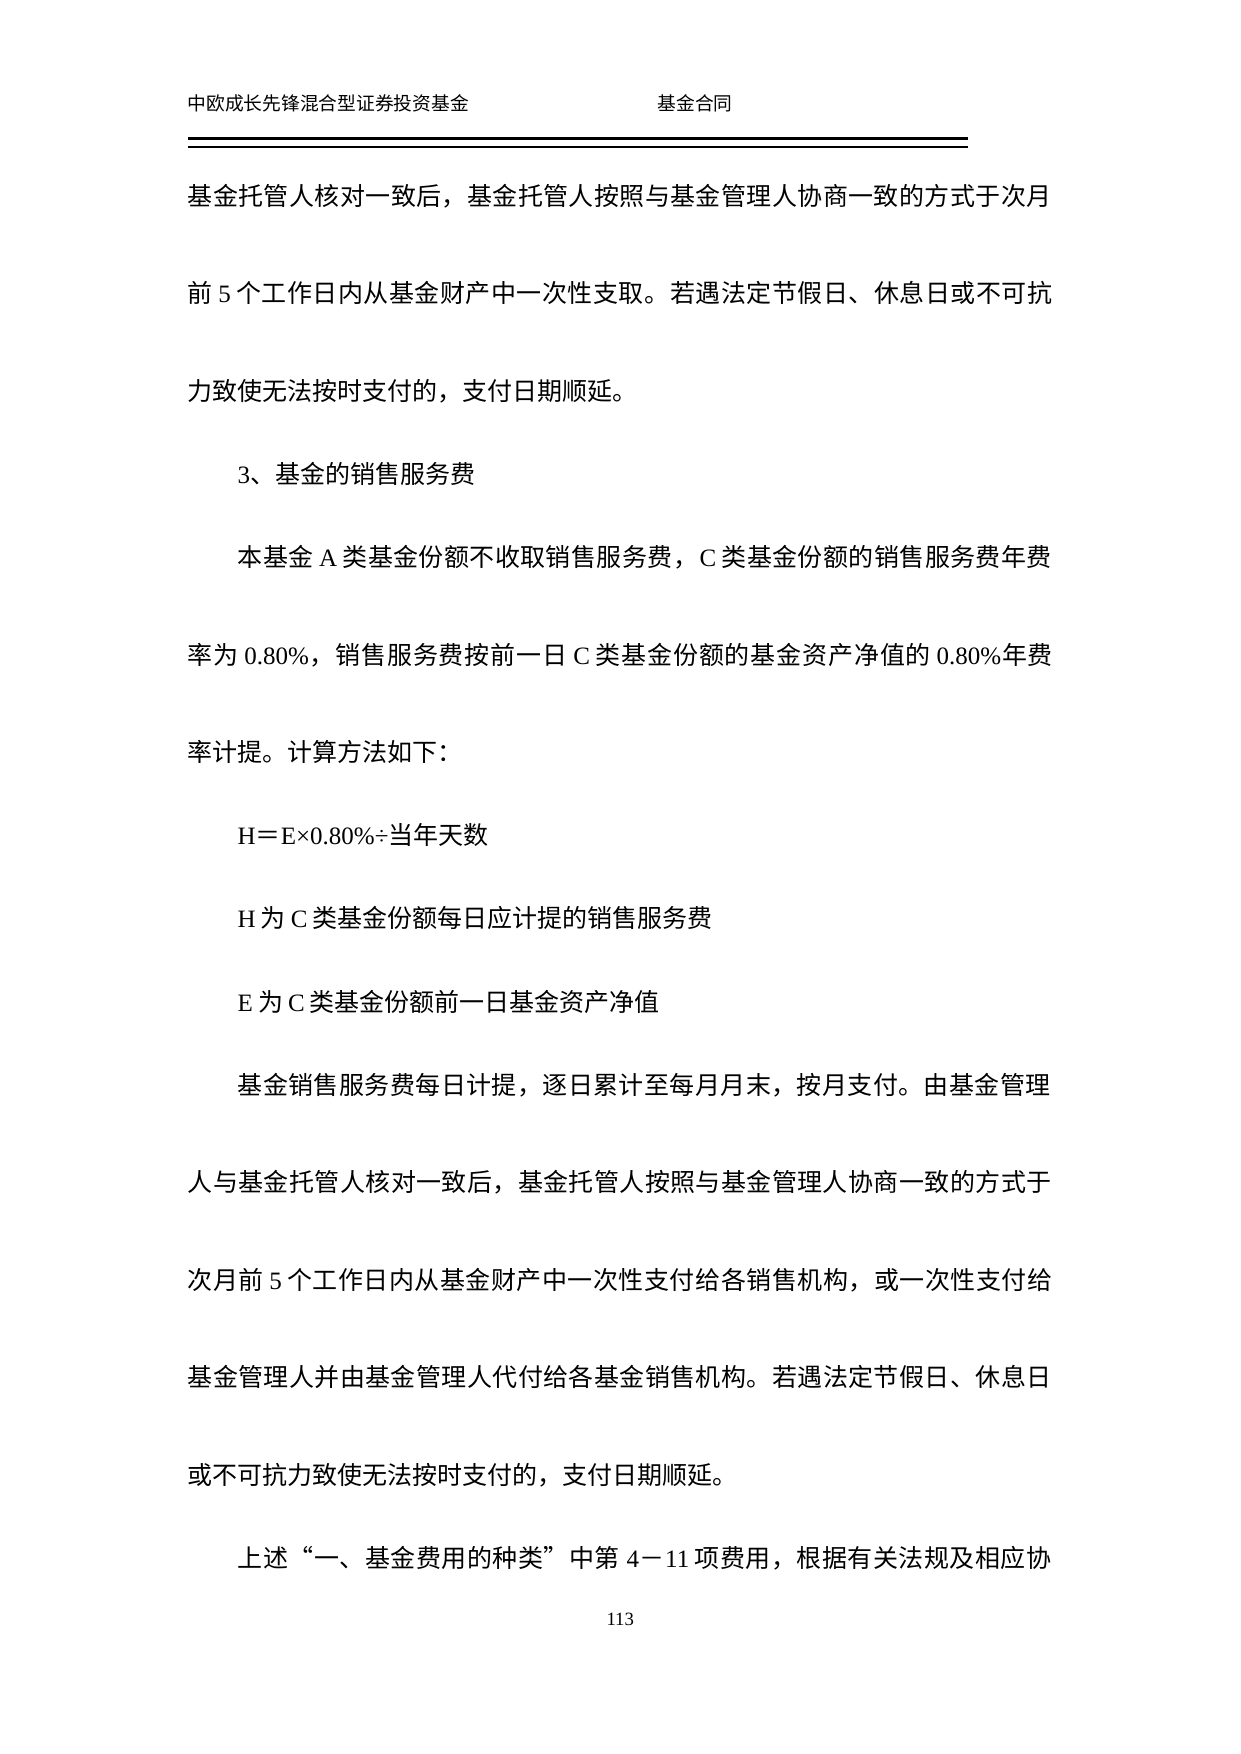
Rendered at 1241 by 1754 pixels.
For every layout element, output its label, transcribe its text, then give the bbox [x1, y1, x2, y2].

text 本基金A类基金份额不收取销售服务费，C类基金份额的销售服务费年费率为0.80%，销售服务费按前一日C类基金份额的基金资产净值的0.80%年费率计提。计算方法如下： [187, 523, 1053, 783]
text H为C类基金份额每日应计提的销售服务费 [187, 884, 1053, 949]
text H＝E×0.80%÷当年天数 [187, 801, 1053, 866]
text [187, 1524, 1053, 1589]
text 3、基金的销售服务费 [187, 440, 1053, 505]
text 基金销售服务费每日计提，逐日累计至每月月末，按月支付。由基金管理人与基金托管人核对一致后，基金托管人按照与基金管理人协商一致的方式于次月前5个工作日内从基金财产中一次性支付给各销售机构，或一次性支付给基金管理人并由基金管理人代付给各基金销售机构。若遇法定节假日、休息日或不可抗力致使无法按时支付的，支付日期顺延。 [187, 1051, 1053, 1506]
text E为C类基金份额前一日基金资产净值 [187, 968, 1053, 1033]
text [187, 162, 1053, 422]
